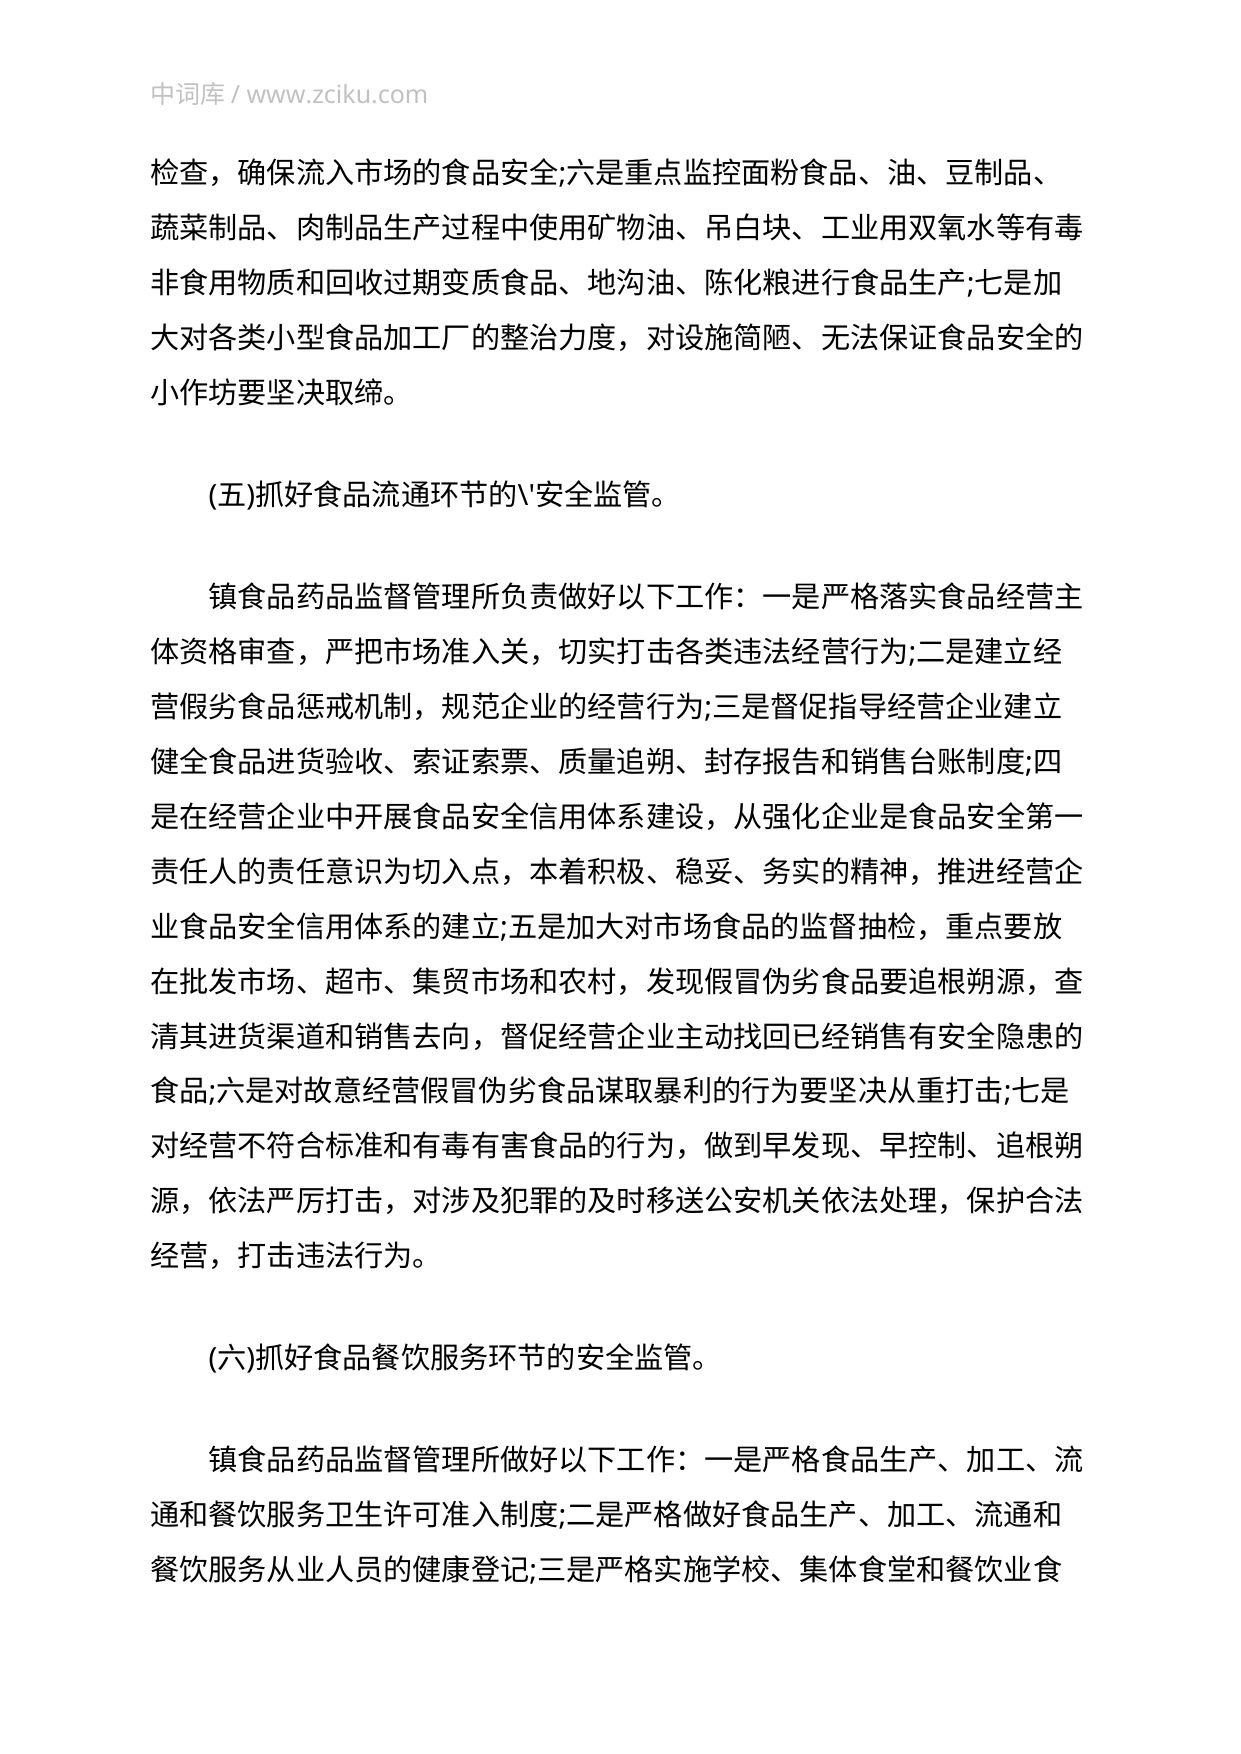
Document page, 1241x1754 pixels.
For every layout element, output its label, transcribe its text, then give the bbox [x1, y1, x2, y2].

text (六)抓好食品餐饮服务环节的安全监管。 [150, 1334, 1090, 1377]
text (五)抓好食品流通环节的\'安全监管。 [150, 472, 1090, 514]
text 镇食品药品监督管理所负责做好以下工作：一是严格落实食品经营主体资格审查，严把市场准入关，切实打击各类违法经营行为;二是建立经营假劣食品惩戒机制，规范企业的经营行为;三是督促指导经营企业建立健全食品进货验收、索证索票、质量追朔、封存报告和销售台账制度;四是在经营企业中开展食品安全信用体系建设，从强化企业是食品安全第一责任人的责任意识为切入点，本着积极、稳妥、务实的精神，推进经营企业食品安全信用体系的建立;五是加大对市场食品的监督抽检，重点要放在批发市场、超市、集贸市场和农村，发现假冒伪劣食品要追根朔源，查清其进货渠道和销售去向，督促经营企业主动找回已经销售有安全隐患的食品;六是对故意经营假冒伪劣食品谋取暴利的行为要坚决从重打击;七是对经营不符合标准和有毒有害食品的行为，做到早发现、早控制、追根朔源，依法严厉打击，对涉及犯罪的及时移送公安机关依法处理，保护合法经营，打击违法行为。 [150, 573, 1090, 1275]
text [150, 150, 1090, 412]
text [150, 1437, 1090, 1589]
